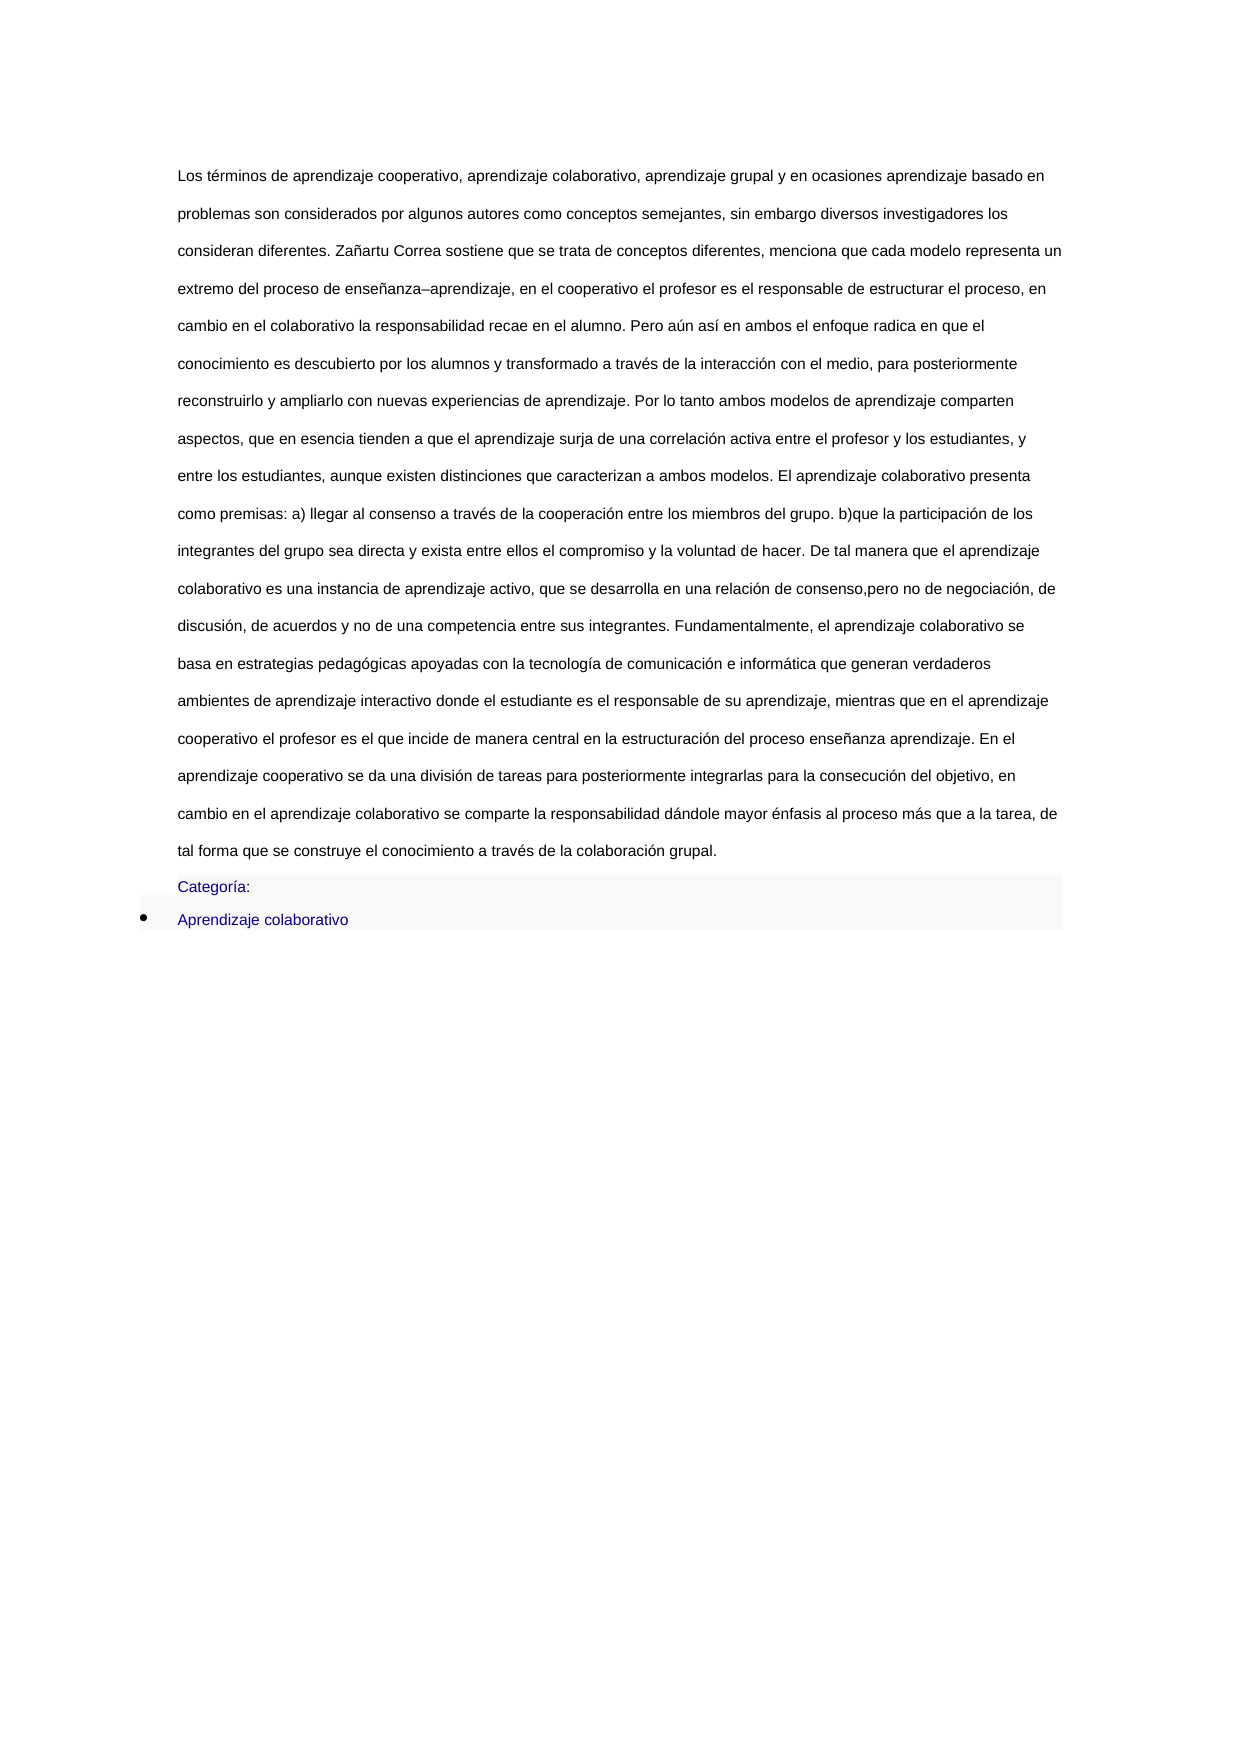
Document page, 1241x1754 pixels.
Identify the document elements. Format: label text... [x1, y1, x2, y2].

list Aprendizaje colaborativo [140, 898, 1063, 930]
text Los términos de aprendizaje cooperativo, aprendizaje colaborativo, aprendizaje grupal y en ocasiones aprendizaje basado en problemas son considerados por algunos autores como conceptos semejantes, sin embargo diversos investigadores los consideran diferentes. Zañartu Correa sostiene que se trata de conceptos diferentes, menciona que cada modelo representa un extremo del proceso de enseñanza–aprendizaje, en el cooperativo el profesor es el responsable de estructurar el proceso, en cambio en el colaborativo la responsabilidad recae en el alumno. Pero aún así en ambos el enfoque radica en que el conocimiento es descubierto por los alumnos y transformado a través de la interacción con el medio, para posteriormente reconstruirlo y ampliarlo con nuevas experiencias de aprendizaje. Por lo tanto ambos modelos de aprendizaje comparten aspectos, que en esencia tienden a que el aprendizaje surja de una correlación activa entre el profesor y los estudiantes, y entre los estudiantes, aunque existen distinciones que caracterizan a ambos modelos. El aprendizaje colaborativo presenta como premisas: a) llegar al consenso a través de la cooperación entre los miembros del grupo. b)que la participación de los integrantes del grupo sea directa y exista entre ellos el compromiso y la voluntad de hacer. De tal manera que el aprendizaje colaborativo es una instancia de aprendizaje activo, que se desarrolla en una relación de consenso,pero no de negociación, de discusión, de acuerdos y no de una competencia entre sus integrantes. Fundamentalmente, el aprendizaje colaborativo se basa en estrategias pedagógicas apoyadas con la tecnología de comunicación e informática que generan verdaderos ambientes de aprendizaje interactivo donde el estudiante es el responsable de su aprendizaje, mientras que en el aprendizaje cooperativo el profesor es el que incide de manera central en la estructuración del proceso enseñanza aprendizaje. En el aprendizaje cooperativo se da una división de tareas para posteriormente integrarlas para la consecución del objetivo, en cambio en el aprendizaje colaborativo se comparte la responsabilidad dándole mayor énfasis al proceso más que a la tarea, de tal forma que se construye el conocimiento a través de la colaboración grupal. [177, 148, 1063, 860]
text Categoría: [177, 873, 1063, 895]
